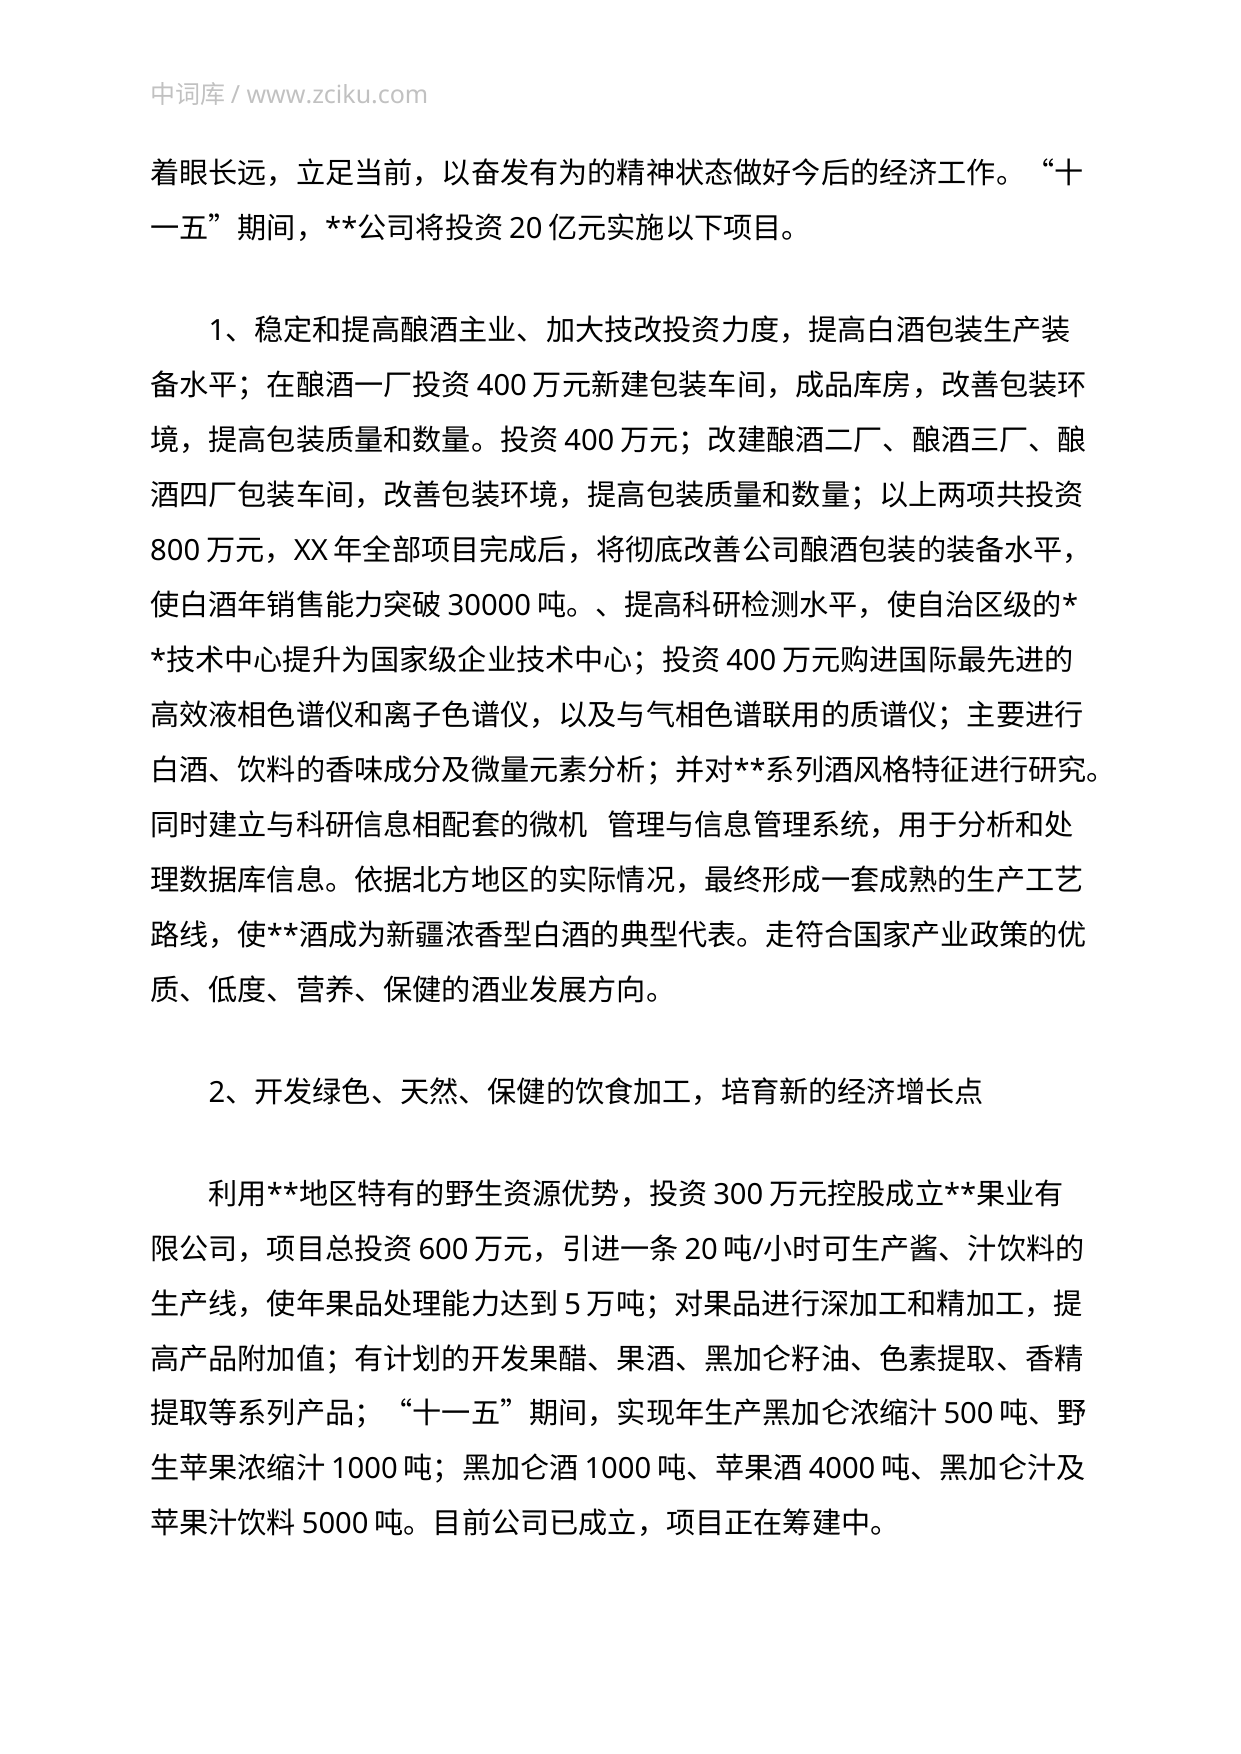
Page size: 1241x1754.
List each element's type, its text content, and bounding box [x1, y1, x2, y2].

text 2、开发绿色、天然、保健的饮食加工，培育新的经济增长点 [150, 1068, 1090, 1111]
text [150, 150, 1090, 247]
text 利用**地区特有的野生资源优势，投资300万元控股成立**果业有限公司，项目总投资600万元，引进一条20吨/小时可生产酱、汁饮料的生产线，使年果品处理能力达到5万吨；对果品进行深加工和精加工，提高产品附加值；有计划的开发果醋、果酒、黑加仑籽油、色素提取、香精提取等系列产品；“十一五”期间，实现年生产黑加仑浓缩汁500吨、野生苹果浓缩汁1000吨；黑加仑酒1000吨、苹果酒4000吨、黑加仑汁及苹果汁饮料5000吨。目前公司已成立，项目正在筹建中。 [150, 1170, 1090, 1542]
text 1、稳定和提高酿酒主业、加大技改投资力度，提高白酒包装生产装备水平；在酿酒一厂投资400万元新建包装车间，成品库房，改善包装环境，提高包装质量和数量。投资400万元；改建酿酒二厂、酿酒三厂、酿酒四厂包装车间，改善包装环境，提高包装质量和数量；以上两项共投资800万元，XX年全部项目完成后，将彻底改善公司酿酒包装的装备水平，使白酒年销售能力突破30000吨。、提高科研检测水平，使自治区级的**技术中心提升为国家级企业技术中心；投资400万元购进国际最先进的高效液相色谱仪和离子色谱仪，以及与气相色谱联用的质谱仪；主要进行白酒、饮料的香味成分及微量元素分析；并对**系列酒风格特征进行研究。同时建立与科研信息相配套的微机 管理与信息管理系统，用于分析和处理数据库信息。依据北方地区的实际情况，最终形成一套成熟的生产工艺路线，使**酒成为新疆浓香型白酒的典型代表。走符合国家产业政策的优质、低度、营养、保健的酒业发展方向。 [150, 307, 1090, 1009]
